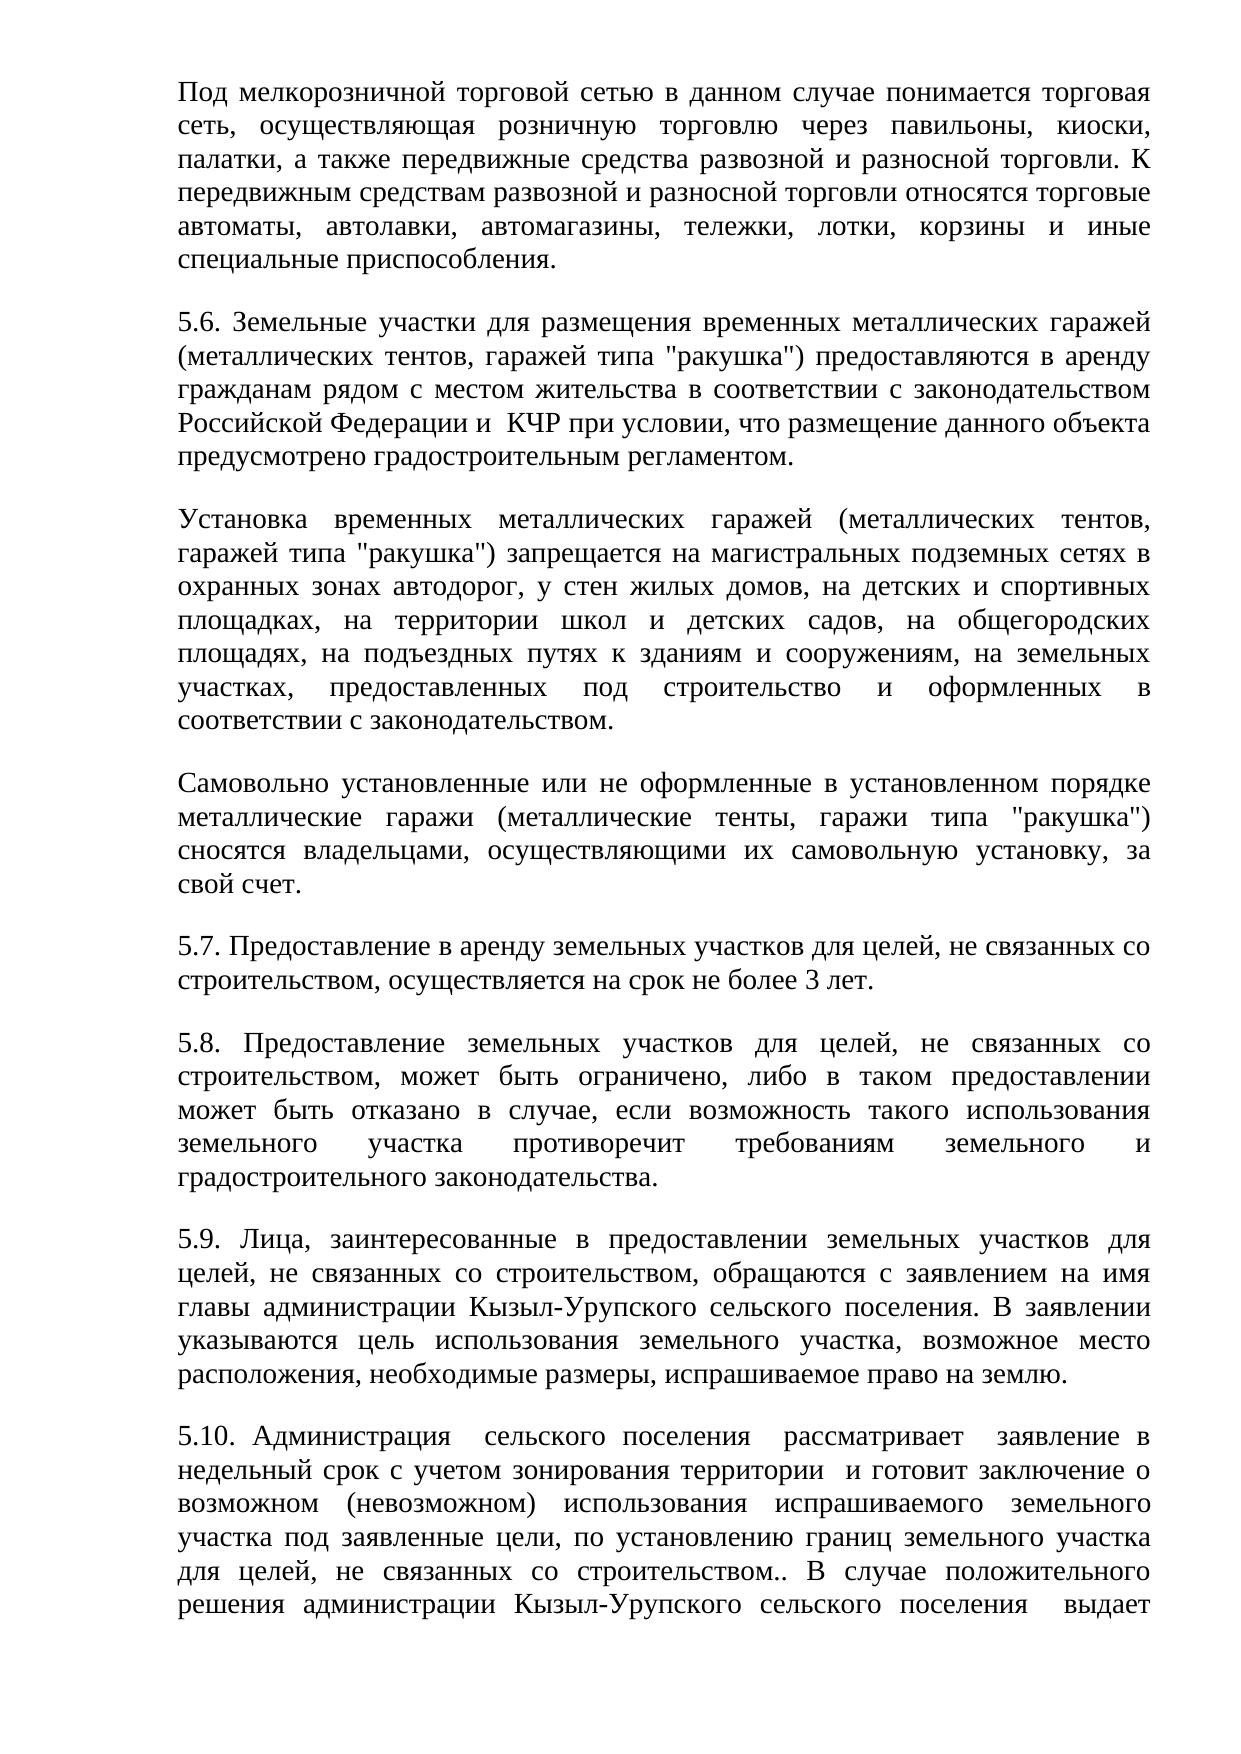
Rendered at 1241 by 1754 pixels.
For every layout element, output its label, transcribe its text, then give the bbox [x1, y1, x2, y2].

text 5.9. Лица, заинтересованные в предоставлении земельных участков для целей, не связанных со строительством, обращаются с заявлением на имя главы администрации Кызыл-Урупского сельского поселения. В заявлении указываются цель использования земельного участка, возможное место расположения, необходимые размеры, испрашиваемое право на землю. [177, 1222, 1152, 1389]
text Под мелкорозничной торговой сетью в данном случае понимается торговая сеть, осуществляющая розничную торговлю через павильоны, киоски, палатки, а также передвижные средства развозной и разносной торговли. К передвижным средствам развозной и разносной торговли относятся торговые автоматы, автолавки, автомагазины, тележки, лотки, корзины и иные специальные приспособления. [177, 74, 1152, 275]
text 5.8. Предоставление земельных участков для целей, не связанных со строительством, может быть ограничено, либо в таком предоставлении может быть отказано в случае, если возможность такого использования земельного участка противоречит требованиям земельного и градостроительного законодательства. [177, 1025, 1152, 1192]
text Самовольно установленные или не оформленные в установленном порядке металлические гаражи (металлические тенты, гаражи типа "ракушка") сносятся владельцами, осуществляющими их самовольную установку, за свой счет. [177, 765, 1152, 899]
text 5.6. Земельные участки для размещения временных металлических гаражей (металлических тентов, гаражей типа "ракушка") предоставляются в аренду гражданам рядом с местом жительства в соответствии с законодательством Российской Федерации и КЧР при условии, что размещение данного объекта предусмотрено градостроительным регламентом. [177, 304, 1152, 472]
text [177, 1418, 1152, 1620]
text Установка временных металлических гаражей (металлических тентов, гаражей типа "ракушка") запрещается на магистральных подземных сетях в охранных зонах автодорог, у стен жилых домов, на детских и спортивных площадках, на территории школ и детских садов, на общегородских площадях, на подъездных путях к зданиям и сооружениям, на земельных участках, предоставленных под строительство и оформленных в соответствии с законодательством. [177, 501, 1152, 736]
text 5.7. Предоставление в аренду земельных участков для целей, не связанных со строительством, осуществляется на срок не более 3 лет. [177, 928, 1152, 996]
